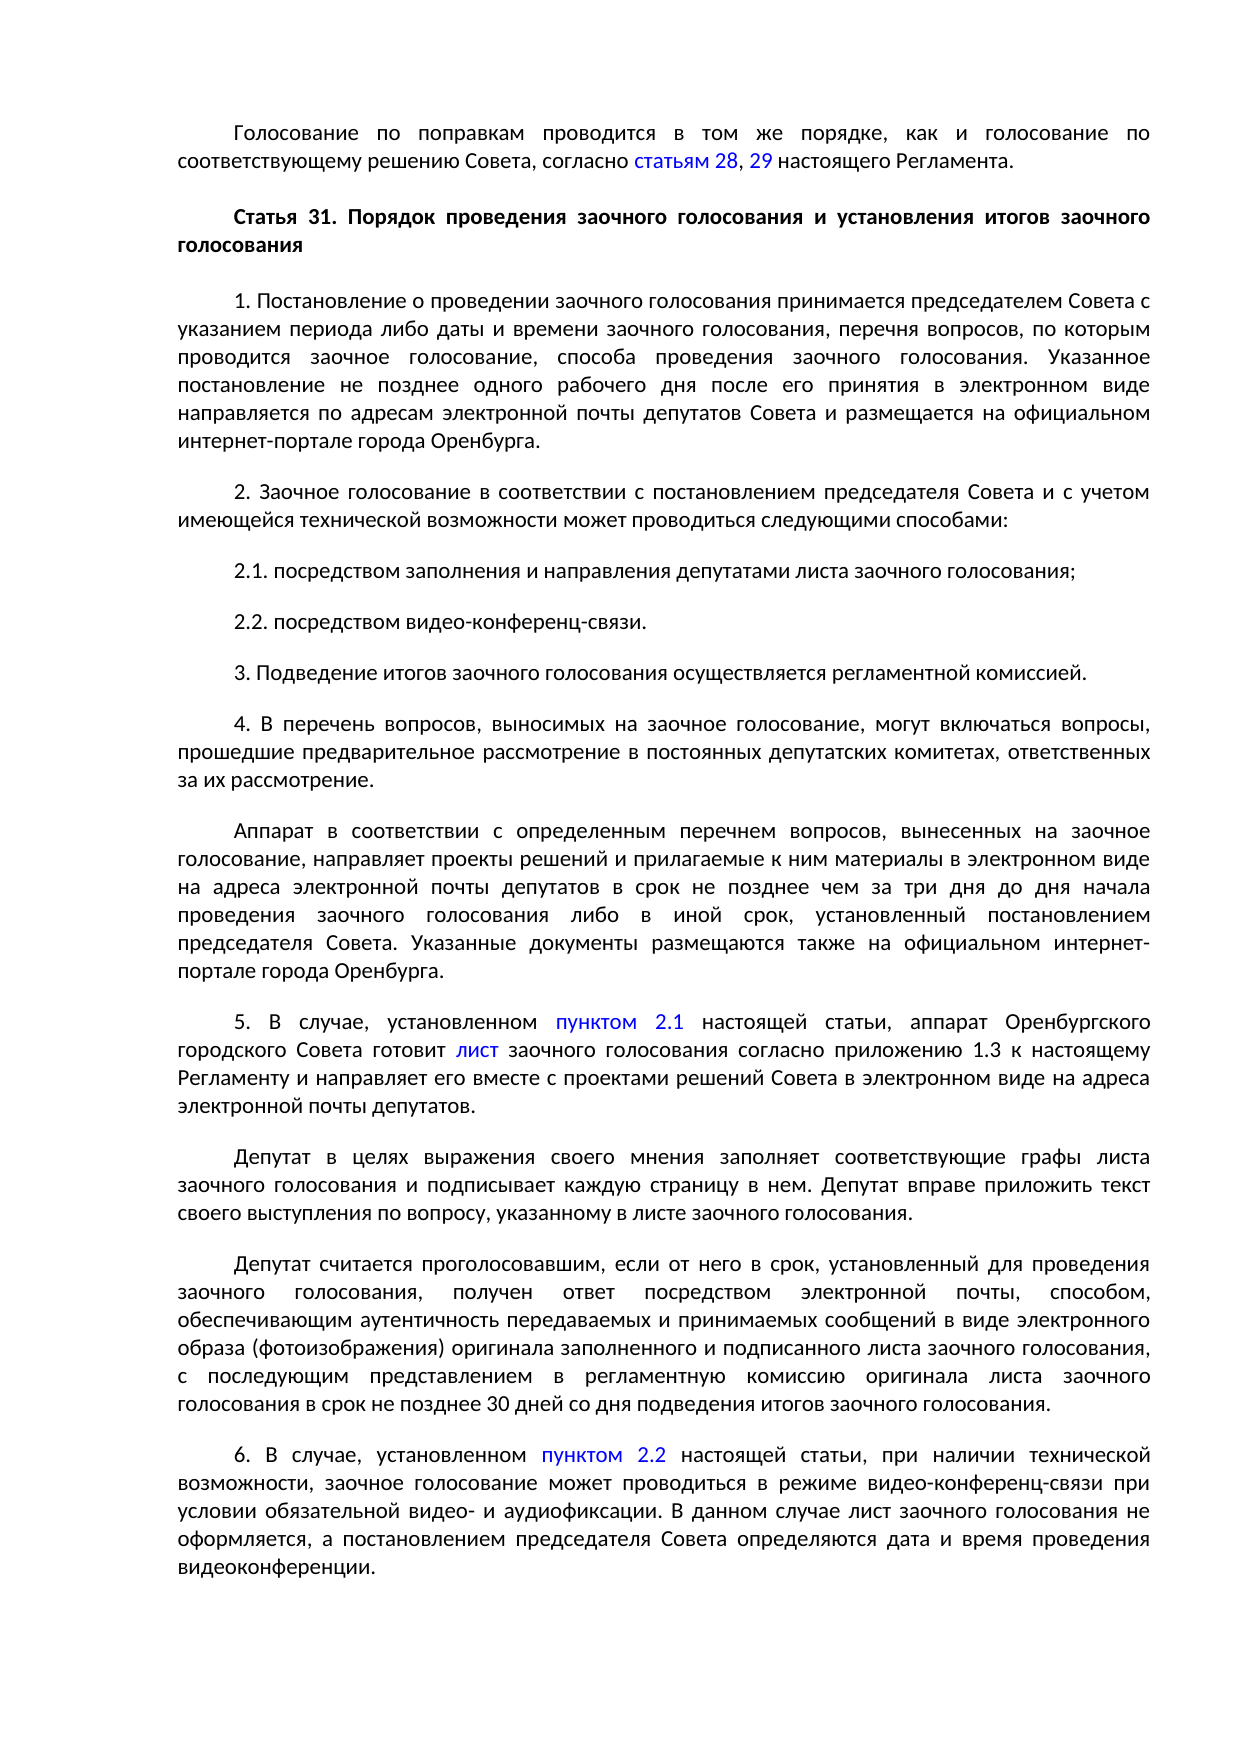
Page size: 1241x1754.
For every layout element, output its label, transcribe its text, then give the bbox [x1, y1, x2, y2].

text 2.2. посредством видео-конференц-связи. [177, 607, 1152, 635]
text 4. В перечень вопросов, выносимых на заочное голосование, могут включаться вопросы, прошедшие предварительное рассмотрение в постоянных депутатских комитетах, ответственных за их рассмотрение. [177, 709, 1152, 793]
text Депутат считается проголосовавшим, если от него в срок, установленный для проведения заочного голосования, получен ответ посредством электронной почты, способом, обеспечивающим аутентичность передаваемых и принимаемых сообщений в виде электронного образа (фотоизображения) оригинала заполненного и подписанного листа заочного голосования, с последующим представлением в регламентную комиссию оригинала листа заочного голосования в срок не позднее 30 дней со дня подведения итогов заочного голосования. [177, 1249, 1152, 1417]
text 6. В случае, установленном пунктом 2.2 настоящей статьи, при наличии технической возможности, заочное голосование может проводиться в режиме видео-конференц-связи при условии обязательной видео- и аудиофиксации. В данном случае лист заочного голосования не оформляется, а постановлением председателя Совета определяются дата и время проведения видеоконференции. [177, 1440, 1152, 1580]
text Голосование по поправкам проводится в том же порядке, как и голосование по соответствующему решению Совета, согласно статьям 28, 29 настоящего Регламента. [177, 118, 1152, 174]
text Аппарат в соответствии с определенным перечнем вопросов, вынесенных на заочное голосование, направляет проекты решений и прилагаемые к ним материалы в электронном виде на адреса электронной почты депутатов в срок не позднее чем за три дня до дня начала проведения заочного голосования либо в иной срок, установленный постановлением председателя Совета. Указанные документы размещаются также на официальном интернет-портале города Оренбурга. [177, 816, 1152, 984]
text 5. В случае, установленном пунктом 2.1 настоящей статьи, аппарат Оренбургского городского Совета готовит лист заочного голосования согласно приложению 1.3 к настоящему Регламенту и направляет его вместе с проектами решений Совета в электронном виде на адреса электронной почты депутатов. [177, 1007, 1152, 1119]
title Статья 31. Порядок проведения заочного голосования и установления итогов заочного голосования [177, 202, 1152, 258]
text 2. Заочное голосование в соответствии с постановлением председателя Совета и с учетом имеющейся технической возможности может проводиться следующими способами: [177, 477, 1152, 533]
text 1. Постановление о проведении заочного голосования принимается председателем Совета с указанием периода либо даты и времени заочного голосования, перечня вопросов, по которым проводится заочное голосование, способа проведения заочного голосования. Указанное постановление не позднее одного рабочего дня после его принятия в электронном виде направляется по адресам электронной почты депутатов Совета и размещается на официальном интернет-портале города Оренбурга. [177, 286, 1152, 454]
text 3. Подведение итогов заочного голосования осуществляется регламентной комиссией. [177, 658, 1152, 686]
text 2.1. посредством заполнения и направления депутатами листа заочного голосования; [177, 556, 1152, 584]
text Депутат в целях выражения своего мнения заполняет соответствующие графы листа заочного голосования и подписывает каждую страницу в нем. Депутат вправе приложить текст своего выступления по вопросу, указанному в листе заочного голосования. [177, 1142, 1152, 1226]
